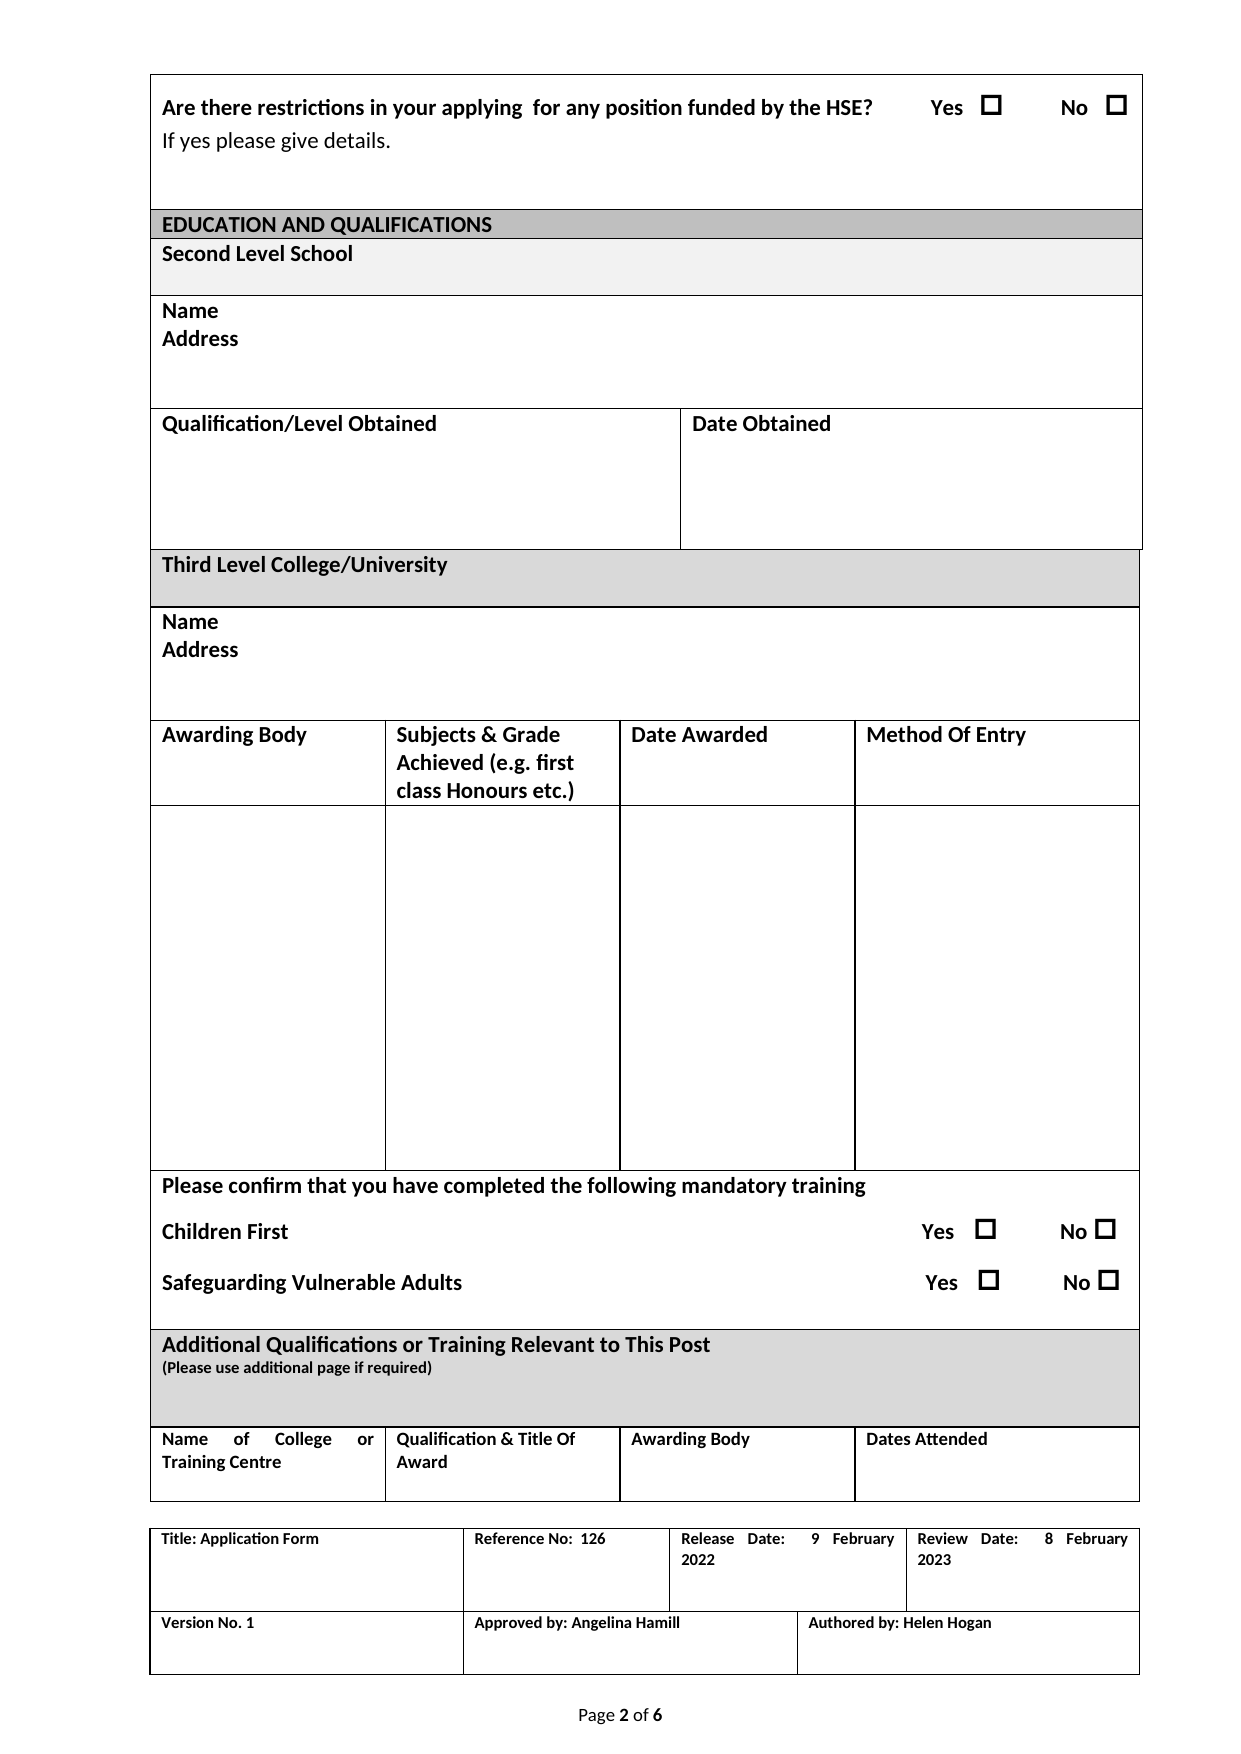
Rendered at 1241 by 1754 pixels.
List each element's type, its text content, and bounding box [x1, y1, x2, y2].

table_cell Second Level School [151, 239, 1142, 295]
table_cell Subjects & Grade Achieved (e.g. first class Honours etc.) [386, 721, 619, 804]
table_cell Additional Qualifications or Training Relevant to This Post (Please use additional page if required) [151, 1330, 1139, 1426]
table_cell Date Obtained [681, 409, 1142, 549]
table_cell Are there restrictions in your applying for any position funded by the HSE? Yes □ No □ If yes please give details. [151, 75, 1142, 209]
table_cell Awarding Body [151, 721, 385, 804]
table_cell [856, 806, 1139, 1170]
table_cell Name Address [151, 296, 1142, 408]
table_cell [151, 806, 385, 1170]
table_cell Third Level College/University [151, 550, 1139, 606]
table_cell [386, 806, 619, 1170]
table_cell Please confirm that you have completed the following mandatory training Children First Yes □ No □ Safeguarding Vulnerable Adults Yes □ No □ [151, 1171, 1139, 1329]
table_cell Qualification & Title Of Award [386, 1428, 619, 1501]
table_cell Qualification/Level Obtained [151, 409, 680, 549]
table_cell Dates Attended [856, 1428, 1139, 1501]
table_cell [621, 806, 854, 1170]
table_cell Awarding Body [621, 1428, 854, 1501]
table_cell Name Address [151, 608, 1139, 719]
table_cell Date Awarded [621, 721, 854, 804]
table_cell Method Of Entry [856, 721, 1139, 804]
table_cell Name of College or Training Centre [151, 1428, 385, 1501]
table_cell EDUCATION AND QUALIFICATIONS [151, 210, 1142, 238]
